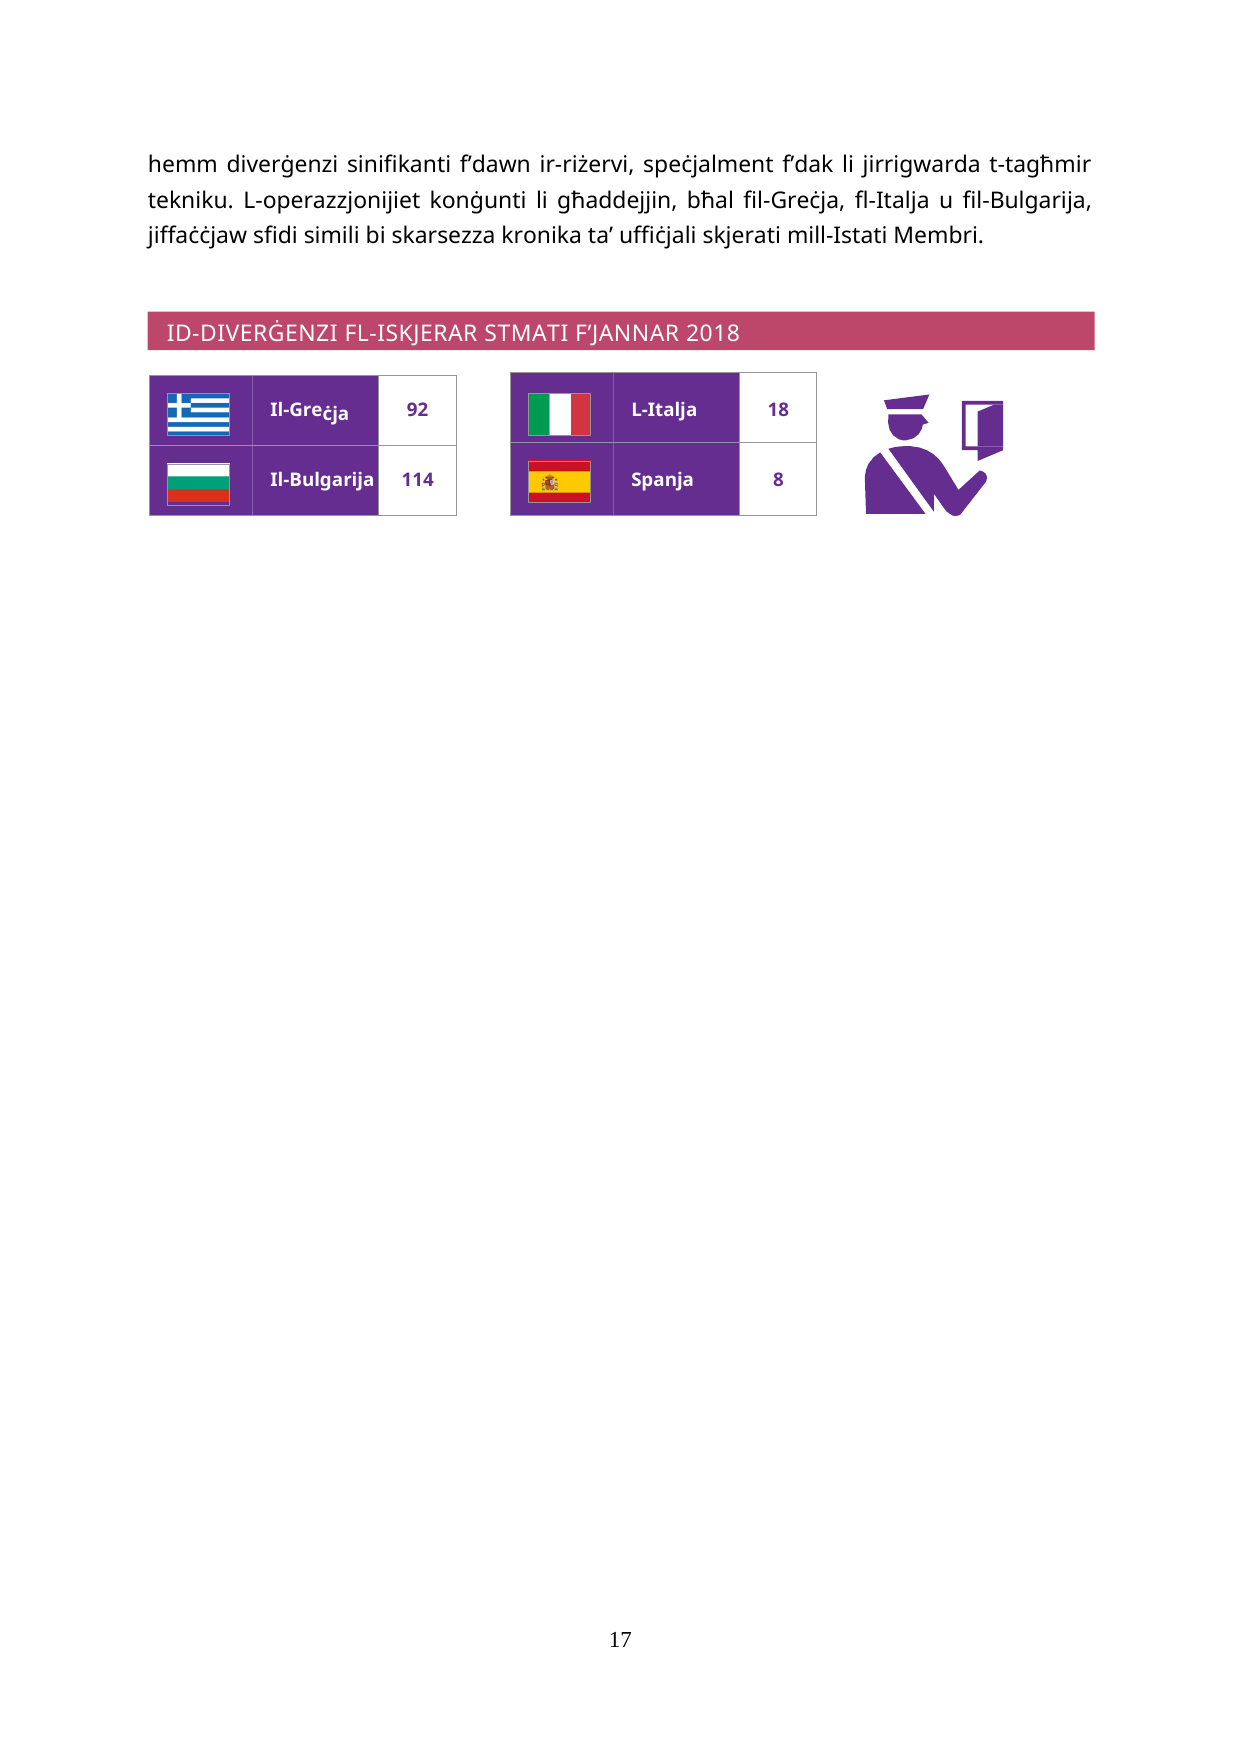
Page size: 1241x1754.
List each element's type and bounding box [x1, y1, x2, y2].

picture [168, 465, 229, 502]
text [148, 148, 1093, 251]
picture [168, 394, 229, 435]
picture [529, 462, 590, 502]
picture [529, 394, 590, 435]
